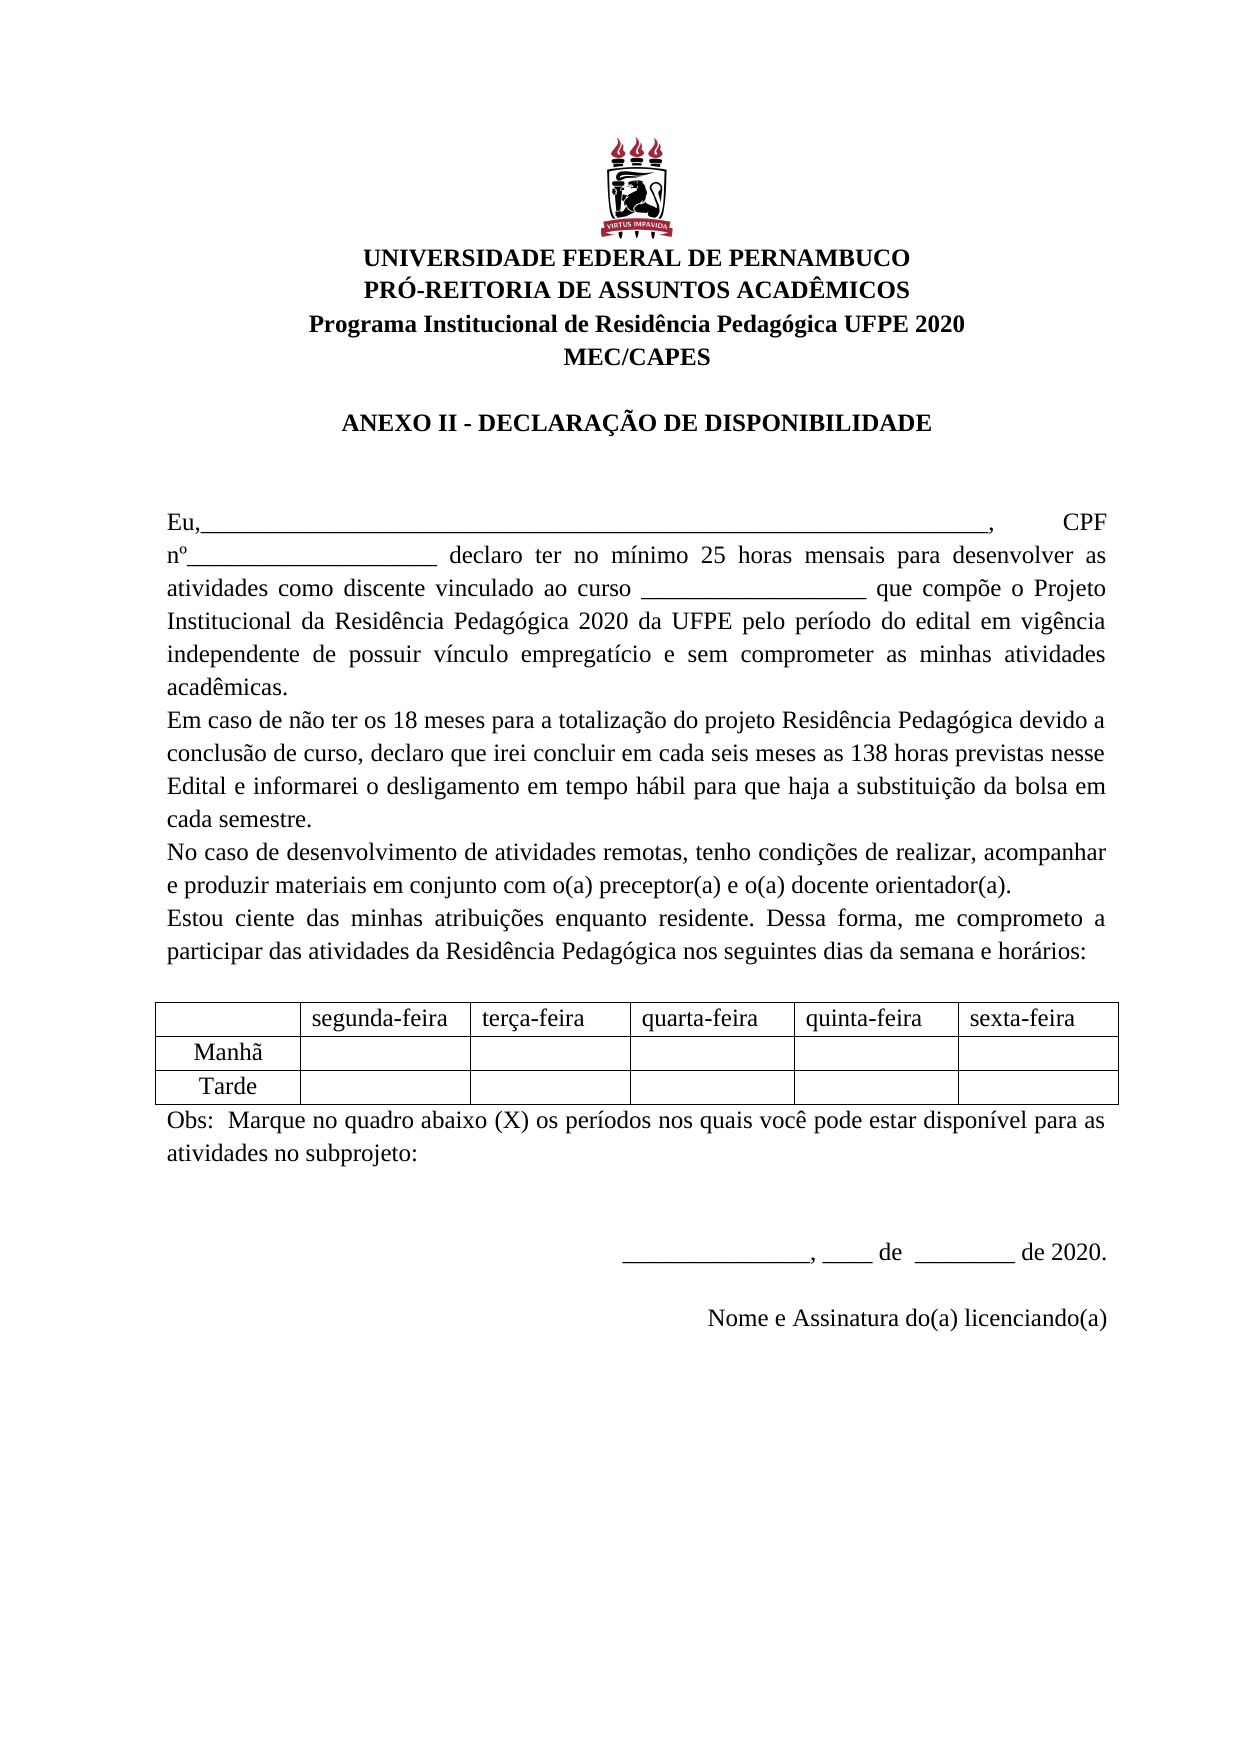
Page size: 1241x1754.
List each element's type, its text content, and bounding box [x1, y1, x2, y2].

text Nome e Assinatura do(a) licenciando(a) [167, 1303, 1107, 1332]
table_cell [959, 1037, 1118, 1070]
table_cell [959, 1071, 1118, 1104]
table_cell [795, 1071, 958, 1104]
text Em caso de não ter os 18 meses para a totalização do projeto Residência Pedagógica devido a conclusão de curso, declaro que irei concluir em cada seis meses as 138 horas previstas nesse Edital e informarei o desligamento em tempo hábil para que haja a substituição da bolsa em cada semestre. [167, 705, 1107, 833]
table_cell Manhã [156, 1037, 300, 1070]
text Estou ciente das minhas atribuições enquanto residente. Dessa forma, me comprometo a participar das atividades da Residência Pedagógica nos seguintes dias da semana e horários: [167, 903, 1107, 965]
table_cell [301, 1071, 470, 1104]
text _______________, ____ de ________ de 2020. [167, 1237, 1107, 1266]
text UNIVERSIDADE FEDERAL DE PERNAMBUCO [167, 243, 1107, 271]
table_cell [631, 1037, 794, 1070]
table_cell [301, 1037, 470, 1070]
text PRÓ-REITORIA DE ASSUNTOS ACADÊMICOS [167, 276, 1107, 304]
picture [601, 137, 673, 239]
table_header segunda-feira [301, 1003, 470, 1036]
table_cell [795, 1037, 958, 1070]
text Obs: Marque no quadro abaixo (X) os períodos nos quais você pode estar disponível para as atividades no subprojeto: [167, 1105, 1107, 1167]
text Programa Institucional de Residência Pedagógica UFPE 2020 [167, 309, 1107, 337]
table_header quarta-feira [631, 1003, 794, 1036]
text Eu,_______________________________________________________________, CPF nº____________________ declaro ter no mínimo 25 horas mensais para desenvolver as atividades como discente vinculado ao curso __________________ que compõe o Projeto Institucional da Residência Pedagógica 2020 da UFPE pelo período do edital em vigência independente de possuir vínculo empregatício e sem comprometer as minhas atividades acadêmicas. [167, 507, 1107, 701]
table_header quinta-feira [795, 1003, 958, 1036]
table_header [156, 1003, 300, 1036]
text No caso de desenvolvimento de atividades remotas, tenho condições de realizar, acompanhar e produzir materiais em conjunto com o(a) preceptor(a) e o(a) docente orientador(a). [167, 837, 1107, 899]
table_cell [471, 1071, 630, 1104]
table_header sexta-feira [959, 1003, 1118, 1036]
table_cell [631, 1071, 794, 1104]
table_cell [471, 1037, 630, 1070]
table_cell Tarde [156, 1071, 300, 1104]
text ANEXO II - DECLARAÇÃO DE DISPONIBILIDADE [167, 408, 1107, 436]
table_header terça-feira [471, 1003, 630, 1036]
text MEC/CAPES [167, 342, 1107, 370]
